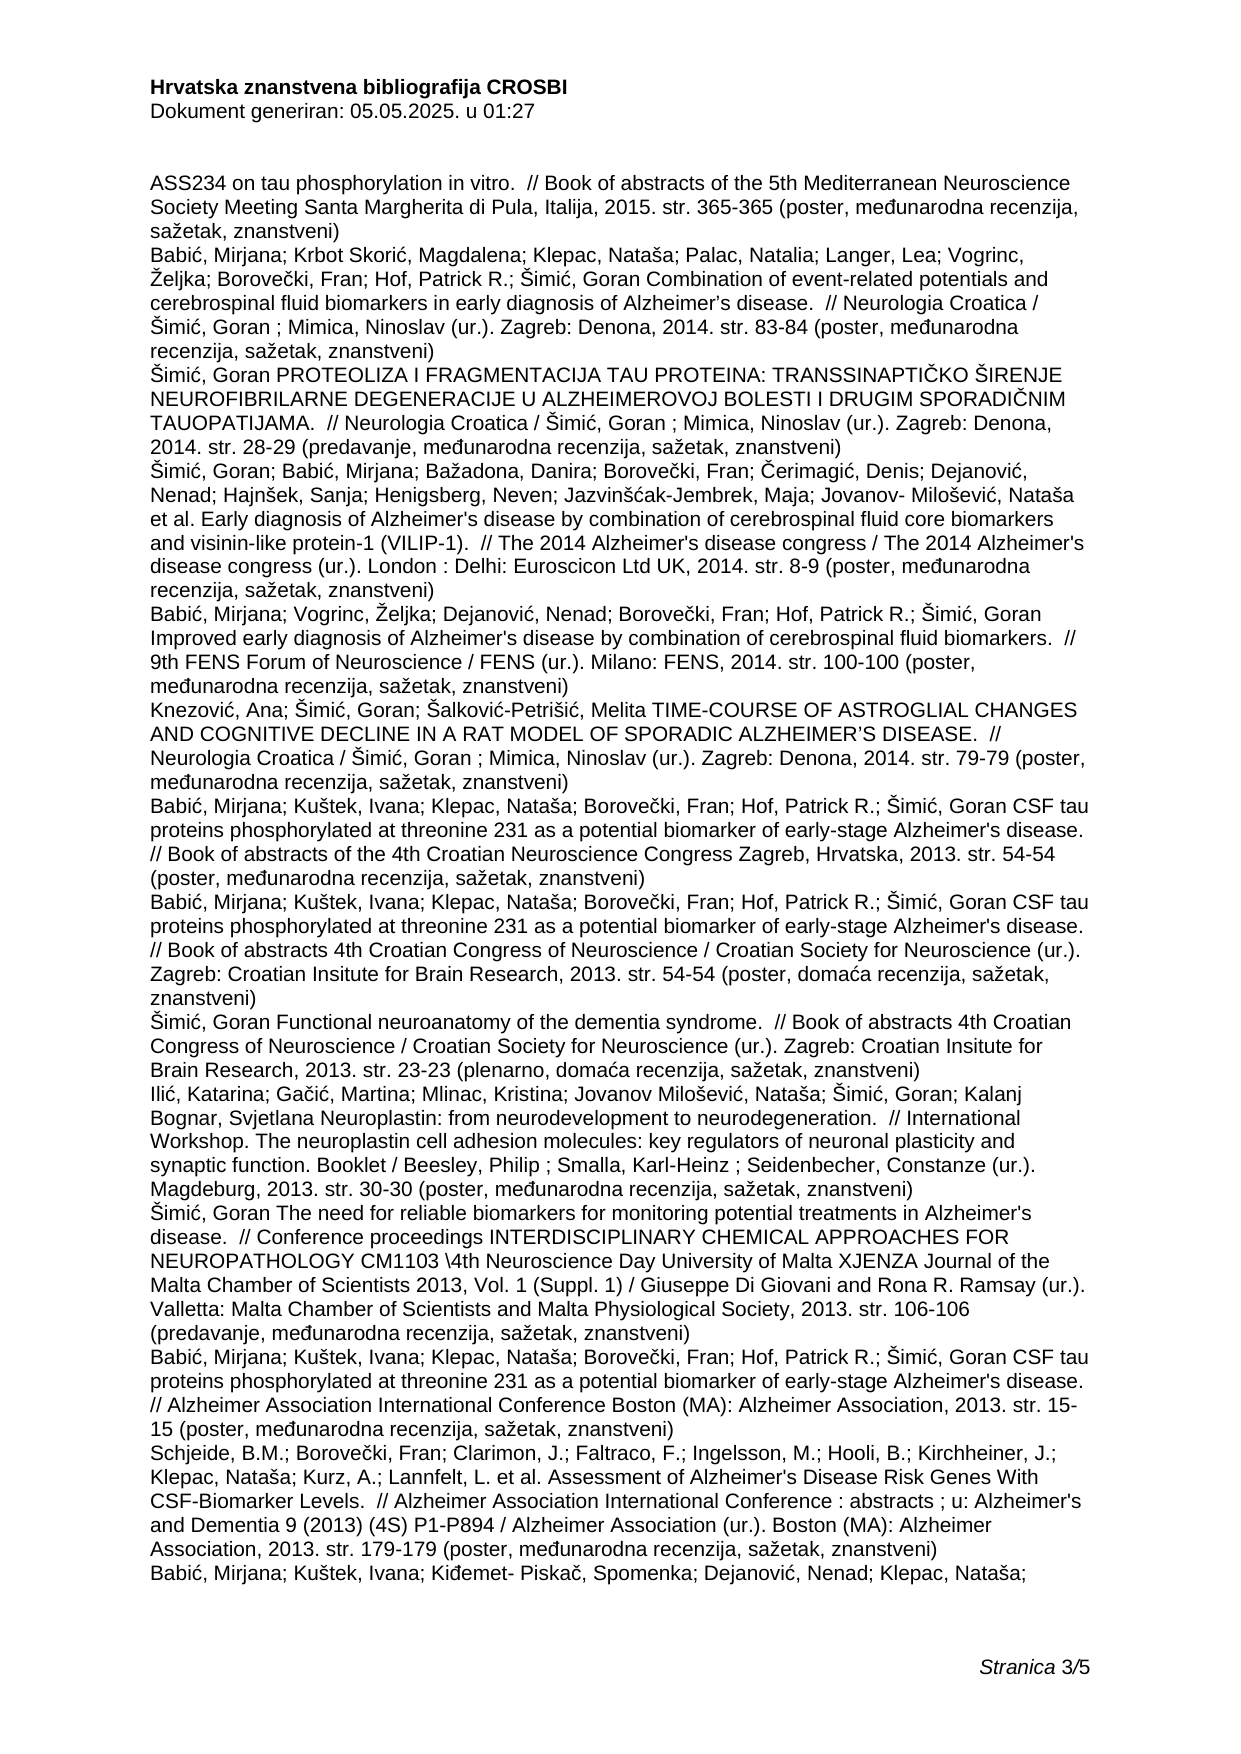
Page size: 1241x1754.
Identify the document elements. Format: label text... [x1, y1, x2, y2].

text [150, 1561, 1090, 1584]
text Babić, Mirjana; Vogrinc, Željka; Dejanović, Nenad; Borovečki, Fran; Hof, Patrick R.; Šimić, Goran [150, 602, 1090, 698]
text Knezović, Ana; Šimić, Goran; Šalković-Petrišić, Melita [150, 698, 1090, 794]
text Šimić, Goran [150, 1009, 1090, 1081]
text Šimić, Goran [150, 363, 1090, 458]
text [150, 171, 1090, 243]
text Schjeide, B.M.; Borovečki, Fran; Clarimon, J.; Faltraco, F.; Ingelsson, M.; Hooli, B.; Kirchheiner, J.; Klepac, Nataša; Kurz, A.; Lannfelt, L. et al. [150, 1441, 1090, 1561]
text Ilić, Katarina; Gačić, Martina; Mlinac, Kristina; Jovanov Milošević, Nataša; Šimić, Goran; Kalanj Bognar, Svjetlana [150, 1081, 1090, 1201]
text Babić, Mirjana; Krbot Skorić, Magdalena; Klepac, Nataša; Palac, Natalia; Langer, Lea; Vogrinc, Željka; Borovečki, Fran; Hof, Patrick R.; Šimić, Goran [150, 243, 1090, 363]
text Šimić, Goran; Babić, Mirjana; Bažadona, Danira; Borovečki, Fran; Čerimagić, Denis; Dejanović, Nenad; Hajnšek, Sanja; Henigsberg, Neven; Jazvinšćak-Jembrek, Maja; Jovanov- Milošević, Nataša et al. [150, 458, 1090, 602]
text Šimić, Goran [150, 1201, 1090, 1345]
text Babić, Mirjana; Kuštek, Ivana; Klepac, Nataša; Borovečki, Fran; Hof, Patrick R.; Šimić, Goran [150, 890, 1090, 1009]
text Babić, Mirjana; Kuštek, Ivana; Klepac, Nataša; Borovečki, Fran; Hof, Patrick R.; Šimić, Goran [150, 794, 1090, 890]
text Babić, Mirjana; Kuštek, Ivana; Klepac, Nataša; Borovečki, Fran; Hof, Patrick R.; Šimić, Goran [150, 1345, 1090, 1441]
